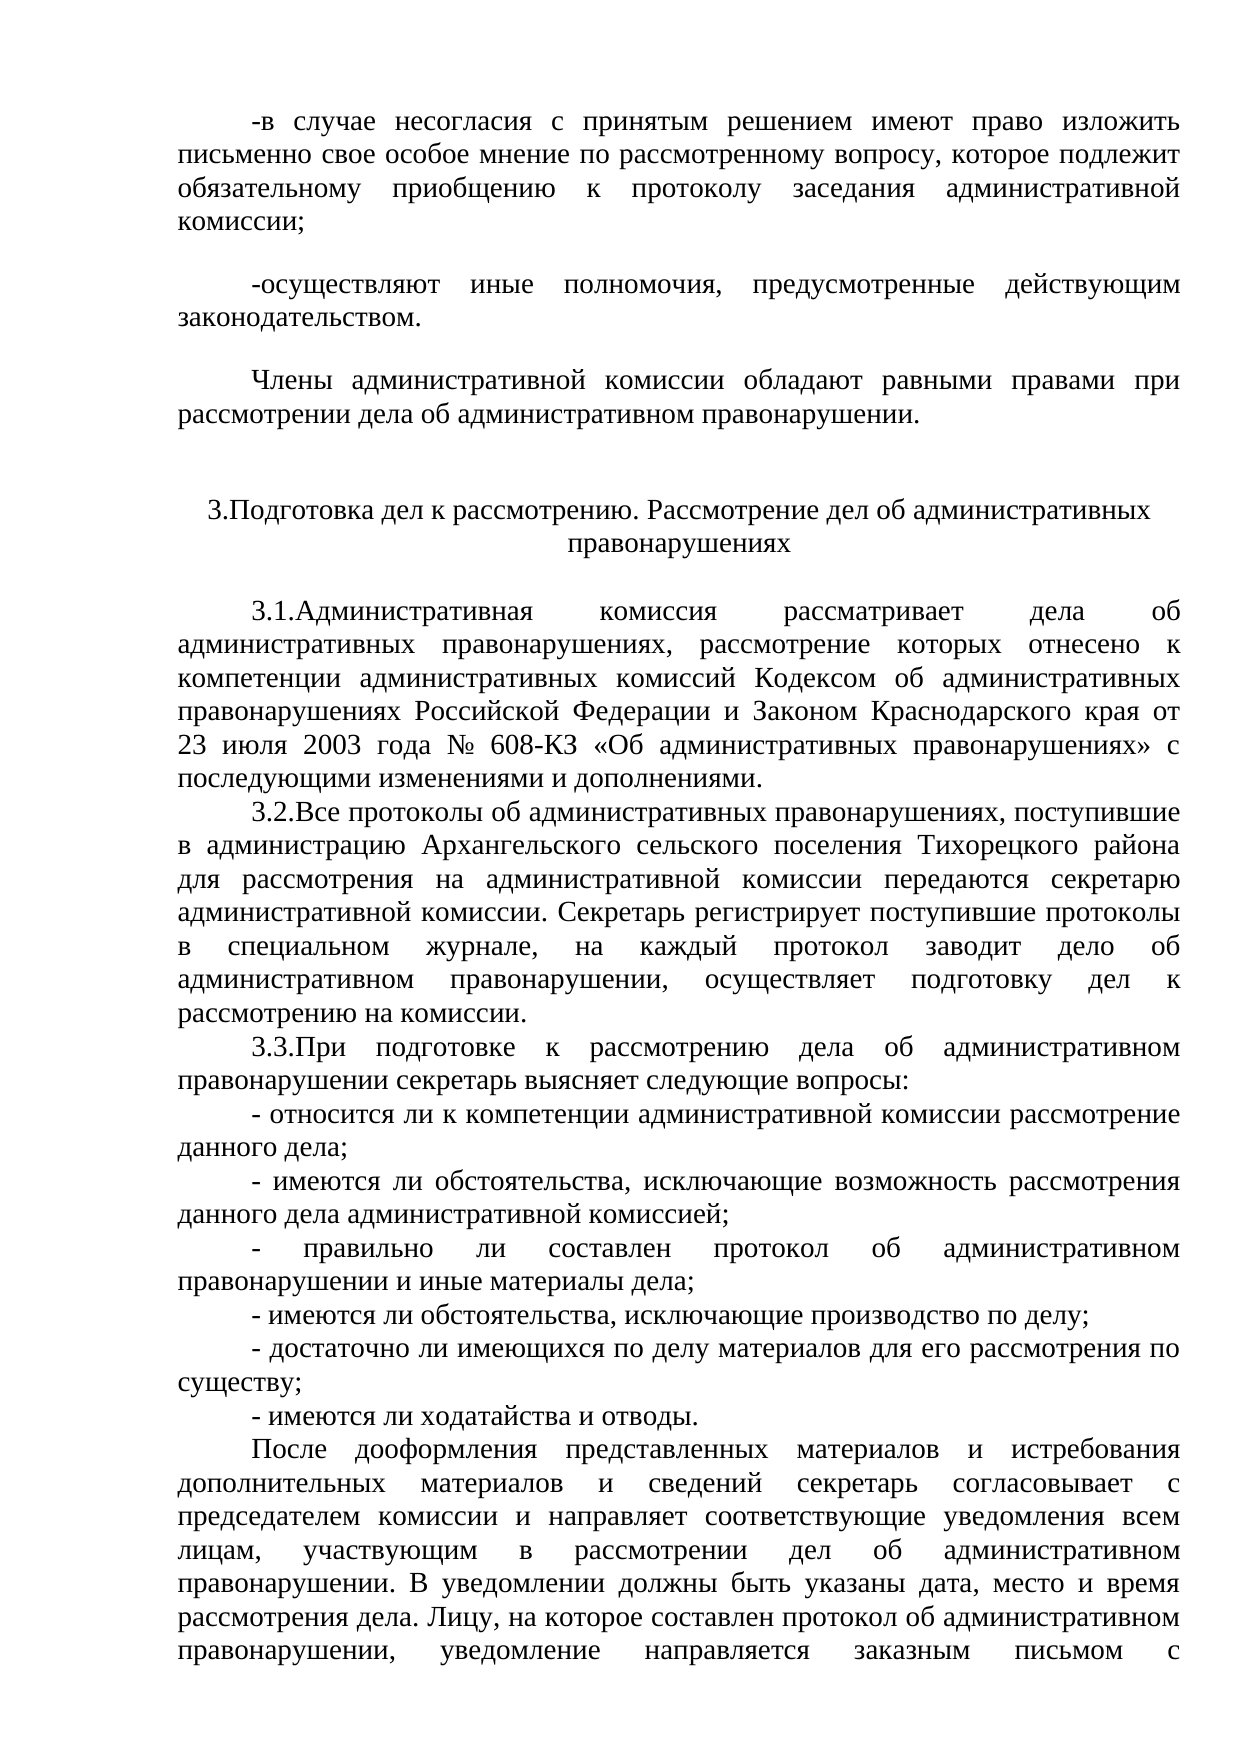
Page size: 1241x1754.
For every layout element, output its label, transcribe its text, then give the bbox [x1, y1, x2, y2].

text - относится ли к компетенции административной комиссии рассмотрение данного дела; [177, 1096, 1181, 1163]
text -в случае несогласия с принятым решением имеют право изложить письменно свое особое мнение по рассмотренному вопросу, которое подлежит обязательному приобщению к протоколу заседания административной комиссии; [177, 103, 1181, 237]
text - правильно ли составлен протокол об административном правонарушении и иные материалы дела; [177, 1230, 1181, 1297]
text - имеются ли ходатайства и отводы. [177, 1398, 1181, 1431]
text - достаточно ли имеющихся по делу материалов для его рассмотрения по существу; [177, 1331, 1181, 1398]
text -осуществляют иные полномочия, предусмотренные действующим законодательством. [177, 266, 1181, 333]
text 3.3.При подготовке к рассмотрению дела об административном правонарушении секретарь выясняет следующие вопросы: [177, 1029, 1181, 1096]
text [177, 1431, 1181, 1666]
text 3.Подготовка дел к рассмотрению. Рассмотрение дел об административных правонарушениях [177, 492, 1181, 559]
text - имеются ли обстоятельства, исключающие производство по делу; [177, 1297, 1181, 1331]
text Члены административной комиссии обладают равными правами при рассмотрении дела об административном правонарушении. [177, 362, 1181, 429]
text 3.1.Административная комиссия рассматривает дела об административных правонарушениях, рассмотрение которых отнесено к компетенции административных комиссий Кодексом об административных правонарушениях Российской Федерации и Законом Краснодарского края от 23 июля 2003 года № 608-КЗ «Об административных правонарушениях» с последующими изменениями и дополнениями. [177, 593, 1181, 794]
text 3.2.Все протоколы об административных правонарушениях, поступившие в администрацию Архангельского сельского поселения Тихорецкого района для рассмотрения на административной комиссии передаются секретарю административной комиссии. Секретарь регистрирует поступившие протоколы в специальном журнале, на каждый протокол заводит дело об административном правонарушении, осуществляет подготовку дел к рассмотрению на комиссии. [177, 794, 1181, 1029]
text - имеются ли обстоятельства, исключающие возможность рассмотрения данного дела административной комиссией; [177, 1163, 1181, 1230]
